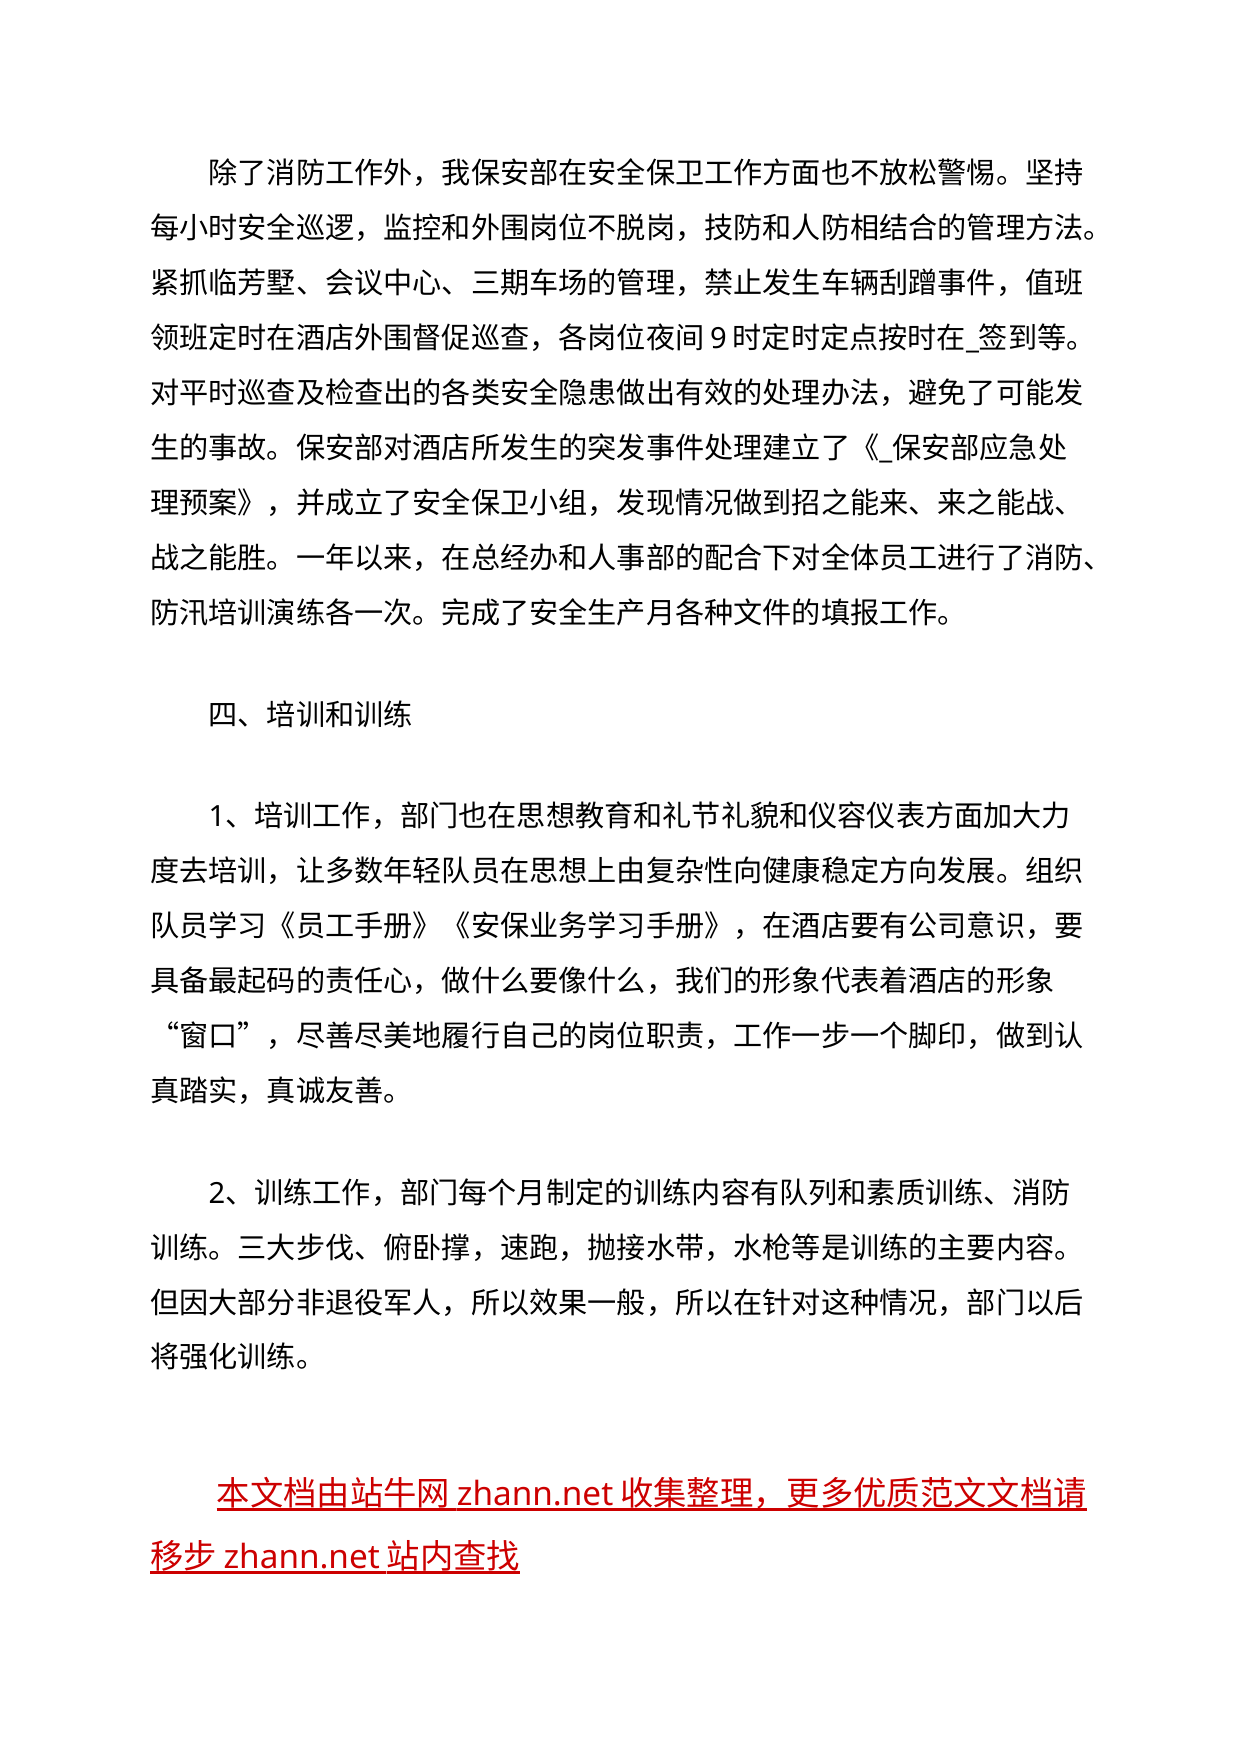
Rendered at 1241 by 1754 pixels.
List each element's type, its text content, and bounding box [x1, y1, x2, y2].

text 本文档由站牛网zhann.net收集整理，更多优质范文文档请移步zhann.net站内查找 [150, 1467, 1090, 1578]
text 1、培训工作，部门也在思想教育和礼节礼貌和仪容仪表方面加大力度去培训，让多数年轻队员在思想上由复杂性向健康稳定方向发展。组织队员学习《员工手册》《安保业务学习手册》，在酒店要有公司意识，要具备最起码的责任心，做什么要像什么，我们的形象代表着酒店的形象“窗口”，尽善尽美地履行自己的岗位职责，工作一步一个脚印，做到认真踏实，真诚友善。 [150, 793, 1090, 1110]
text 2、训练工作，部门每个月制定的训练内容有队列和素质训练、消防训练。三大步伐、俯卧撑，速跑，抛接水带，水枪等是训练的主要内容。但因大部分非退役军人，所以效果一般，所以在针对这种情况，部门以后将强化训练。 [150, 1169, 1090, 1376]
text 除了消防工作外，我保安部在安全保卫工作方面也不放松警惕。坚持每小时安全巡逻，监控和外围岗位不脱岗，技防和人防相结合的管理方法。紧抓临芳墅、会议中心、三期车场的管理，禁止发生车辆刮蹭事件，值班领班定时在酒店外围督促巡查，各岗位夜间9时定时定点按时在_签到等。对平时巡查及检查出的各类安全隐患做出有效的处理办法，避免了可能发生的事故。保安部对酒店所发生的突发事件处理建立了《_保安部应急处理预案》，并成立了安全保卫小组，发现情况做到招之能来、来之能战、战之能胜。一年以来，在总经办和人事部的配合下对全体员工进行了消防、防汛培训演练各一次。完成了安全生产月各种文件的填报工作。 [150, 150, 1090, 632]
text 四、培训和训练 [150, 691, 1090, 733]
